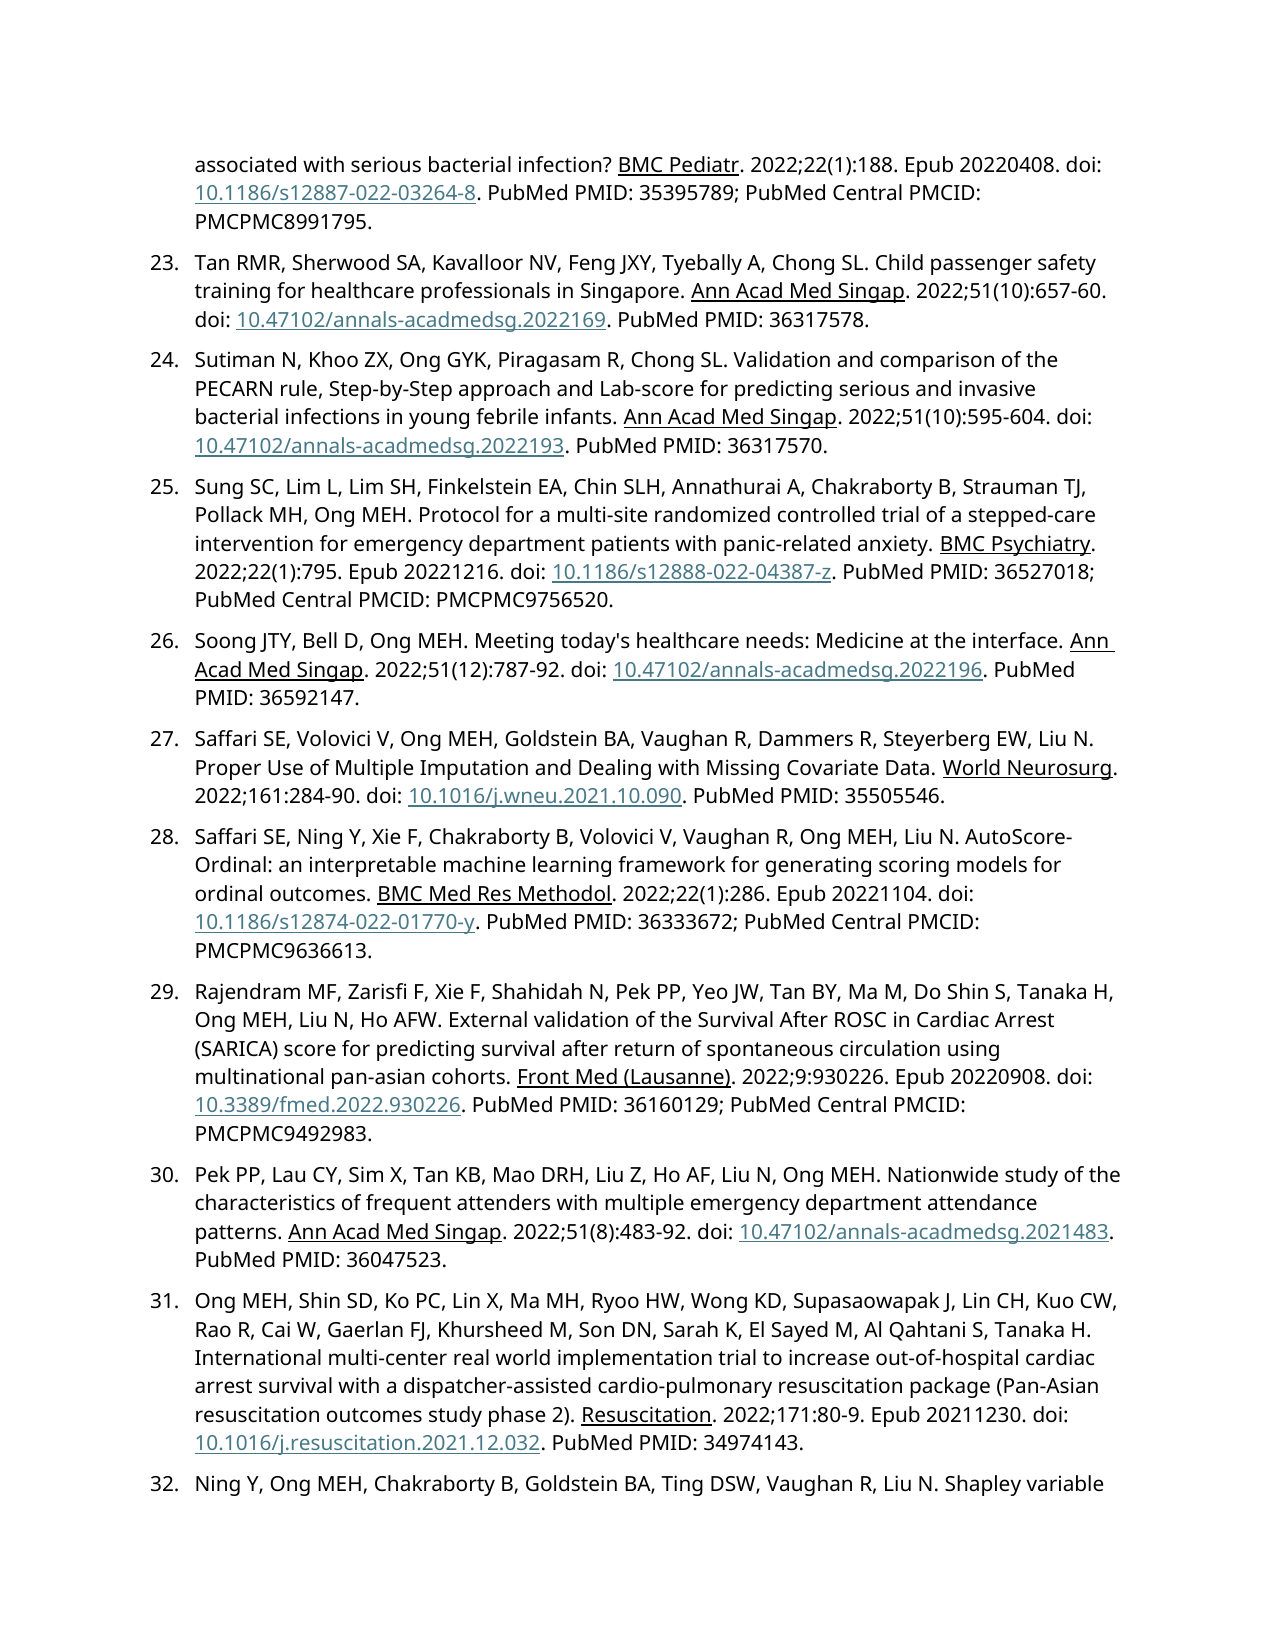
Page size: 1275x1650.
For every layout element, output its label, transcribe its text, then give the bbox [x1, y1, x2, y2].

list Tan RMR, Sherwood SA, Kavalloor NV, Feng JXY, Tyebally A, Chong SL. Child passenger safety training for healthcare professionals in Singapore. Ann Acad Med Singap. 2022;51(10):657-60. doi: 10.47102/annals-acadmedsg.2022169. PubMed PMID: 36317578. [150, 248, 1125, 333]
list Rajendram MF, Zarisfi F, Xie F, Shahidah N, Pek PP, Yeo JW, Tan BY, Ma M, Do Shin S, Tanaka H, Ong MEH, Liu N, Ho AFW. External validation of the Survival After ROSC in Cardiac Arrest (SARICA) score for predicting survival after return of spontaneous circulation using multinational pan-asian cohorts. Front Med (Lausanne). 2022;9:930226. Epub 20220908. doi: 10.3389/fmed.2022.930226. PubMed PMID: 36160129; PubMed Central PMCID: PMCPMC9492983. [150, 977, 1125, 1147]
list Sutiman N, Khoo ZX, Ong GYK, Piragasam R, Chong SL. Validation and comparison of the PECARN rule, Step-by-Step approach and Lab-score for predicting serious and invasive bacterial infections in young febrile infants. Ann Acad Med Singap. 2022;51(10):595-604. doi: 10.47102/annals-acadmedsg.2022193. PubMed PMID: 36317570. [150, 346, 1125, 459]
list Saffari SE, Ning Y, Xie F, Chakraborty B, Volovici V, Vaughan R, Ong MEH, Liu N. AutoScore-Ordinal: an interpretable machine learning framework for generating scoring models for ordinal outcomes. BMC Med Res Methodol. 2022;22(1):286. Epub 20221104. doi: 10.1186/s12874-022-01770-y. PubMed PMID: 36333672; PubMed Central PMCID: PMCPMC9636613. [150, 822, 1125, 964]
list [150, 1469, 1125, 1498]
list Sung SC, Lim L, Lim SH, Finkelstein EA, Chin SLH, Annathurai A, Chakraborty B, Strauman TJ, Pollack MH, Ong MEH. Protocol for a multi-site randomized controlled trial of a stepped-care intervention for emergency department patients with panic-related anxiety. BMC Psychiatry. 2022;22(1):795. Epub 20221216. doi: 10.1186/s12888-022-04387-z. PubMed PMID: 36527018; PubMed Central PMCID: PMCPMC9756520. [150, 472, 1125, 614]
list Soong JTY, Bell D, Ong MEH. Meeting today's healthcare needs: Medicine at the interface. Ann Acad Med Singap. 2022;51(12):787-92. doi: 10.47102/annals-acadmedsg.2022196. PubMed PMID: 36592147. [150, 627, 1125, 712]
list Saffari SE, Volovici V, Ong MEH, Goldstein BA, Vaughan R, Dammers R, Steyerberg EW, Liu N. Proper Use of Multiple Imputation and Dealing with Missing Covariate Data. World Neurosurg. 2022;161:284-90. doi: 10.1016/j.wneu.2021.10.090. PubMed PMID: 35505546. [150, 724, 1125, 810]
list Pek PP, Lau CY, Sim X, Tan KB, Mao DRH, Liu Z, Ho AF, Liu N, Ong MEH. Nationwide study of the characteristics of frequent attenders with multiple emergency department attendance patterns. Ann Acad Med Singap. 2022;51(8):483-92. doi: 10.47102/annals-acadmedsg.2021483. PubMed PMID: 36047523. [150, 1160, 1125, 1274]
list Ong MEH, Shin SD, Ko PC, Lin X, Ma MH, Ryoo HW, Wong KD, Supasaowapak J, Lin CH, Kuo CW, Rao R, Cai W, Gaerlan FJ, Khursheed M, Son DN, Sarah K, El Sayed M, Al Qahtani S, Tanaka H. International multi-center real world implementation trial to increase out-of-hospital cardiac arrest survival with a dispatcher-assisted cardio-pulmonary resuscitation package (Pan-Asian resuscitation outcomes study phase 2). Resuscitation. 2022;171:80-9. Epub 20211230. doi: 10.1016/j.resuscitation.2021.12.032. PubMed PMID: 34974143. [150, 1286, 1125, 1457]
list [150, 150, 1125, 235]
